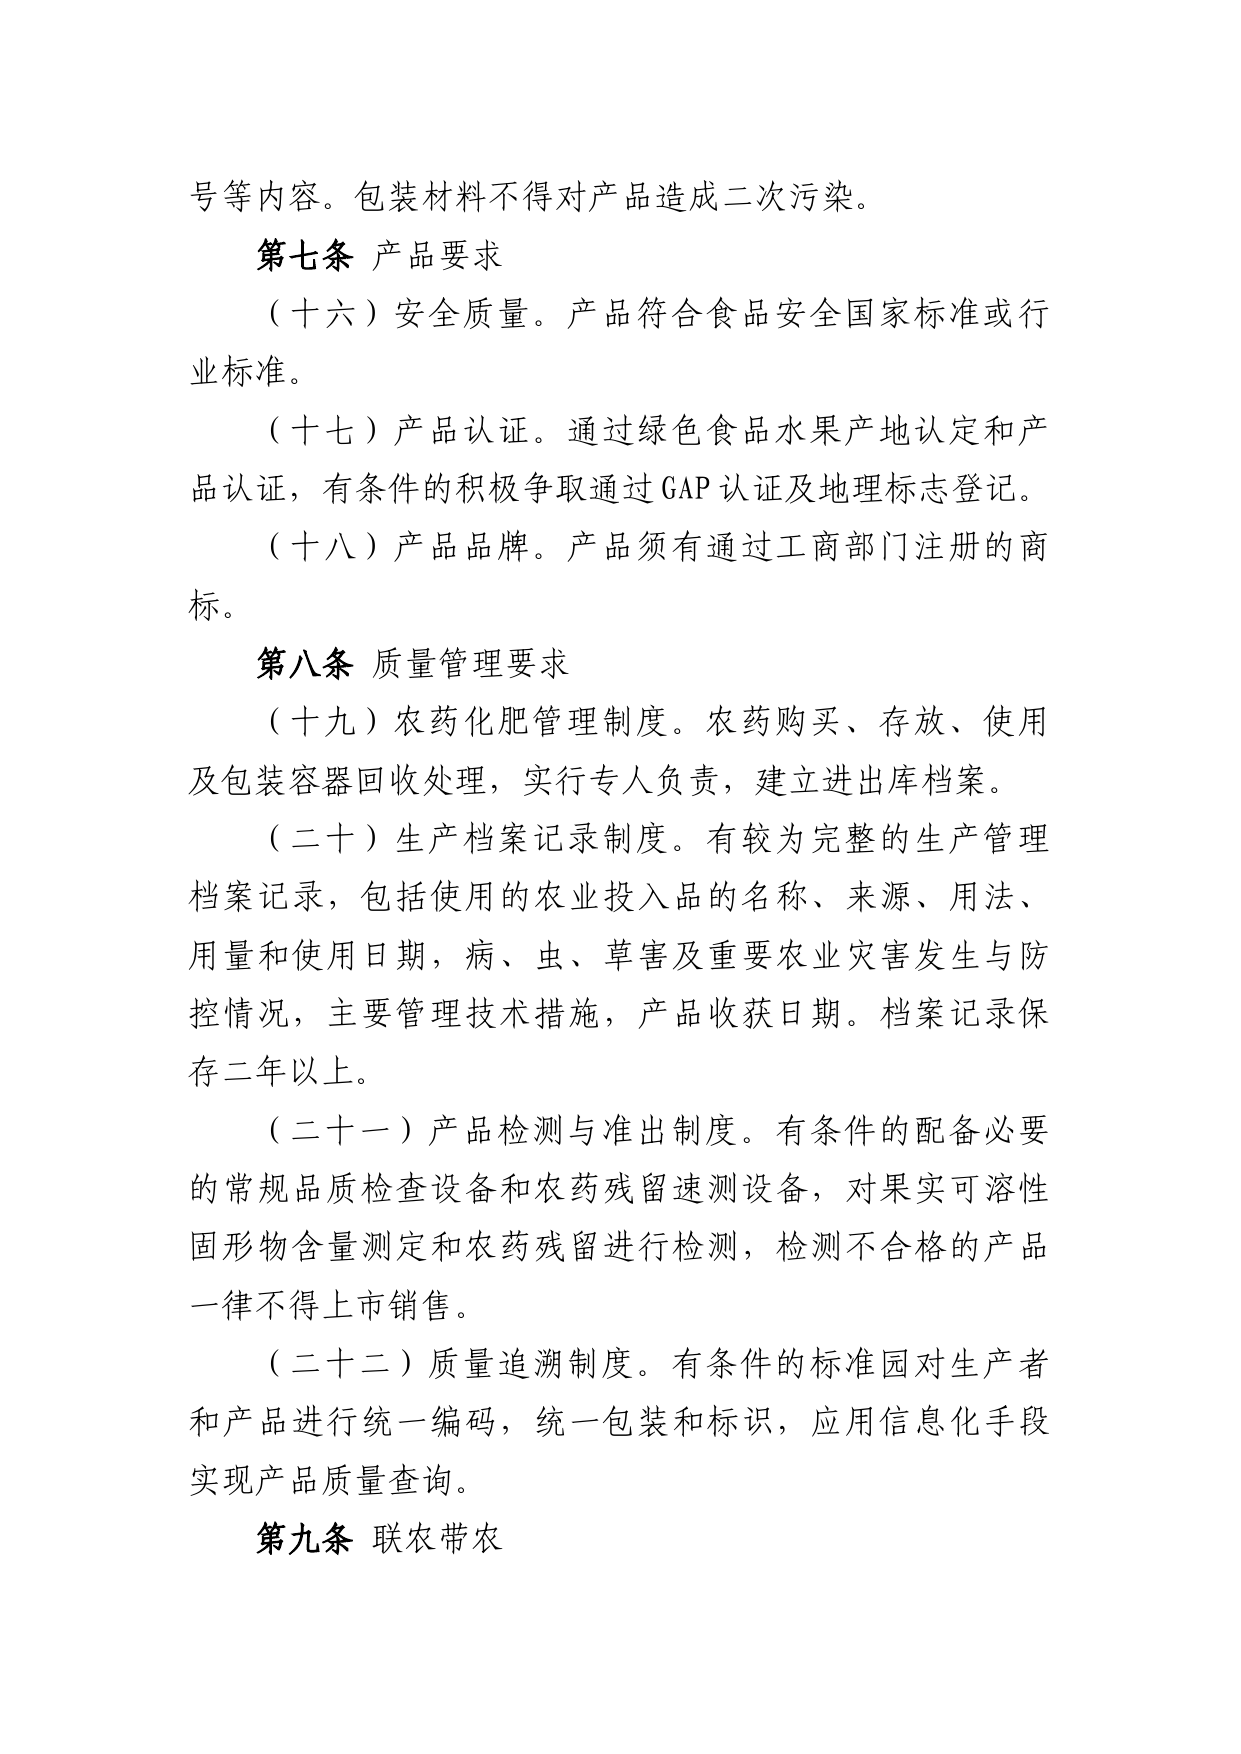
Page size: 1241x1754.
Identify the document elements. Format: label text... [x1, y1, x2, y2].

list 联农带农 [187, 1504, 1053, 1562]
text 第七条 产品要求 [187, 220, 1053, 279]
text （十九）农药化肥管理制度。农药购买、存放、使用及包装容器回收处理，实行专人负责，建立进出库档案。 [187, 687, 1053, 804]
text （十六）安全质量。产品符合食品安全国家标准或行业标准。 [187, 279, 1053, 395]
text （二十一）产品检测与准出制度。有条件的配备必要的常规品质检查设备和农药残留速测设备，对果实可溶性固形物含量测定和农药残留进行检测，检测不合格的产品一律不得上市销售。 [187, 1095, 1053, 1329]
text （十七）产品认证。通过绿色食品水果产地认定和产品认证，有条件的积极争取通过GAP认证及地理标志登记。 [187, 395, 1053, 512]
text 第八条 质量管理要求 [187, 629, 1053, 687]
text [187, 162, 1053, 220]
text （二十）生产档案记录制度。有较为完整的生产管理档案记录，包括使用的农业投入品的名称、来源、用法、用量和使用日期，病、虫、草害及重要农业灾害发生与防控情况，主要管理技术措施，产品收获日期。档案记录保存二年以上。 [187, 804, 1053, 1095]
text （二十二）质量追溯制度。有条件的标准园对生产者和产品进行统一编码，统一包装和标识，应用信息化手段实现产品质量查询。 [187, 1329, 1053, 1504]
text （十八）产品品牌。产品须有通过工商部门注册的商标。 [187, 512, 1053, 629]
